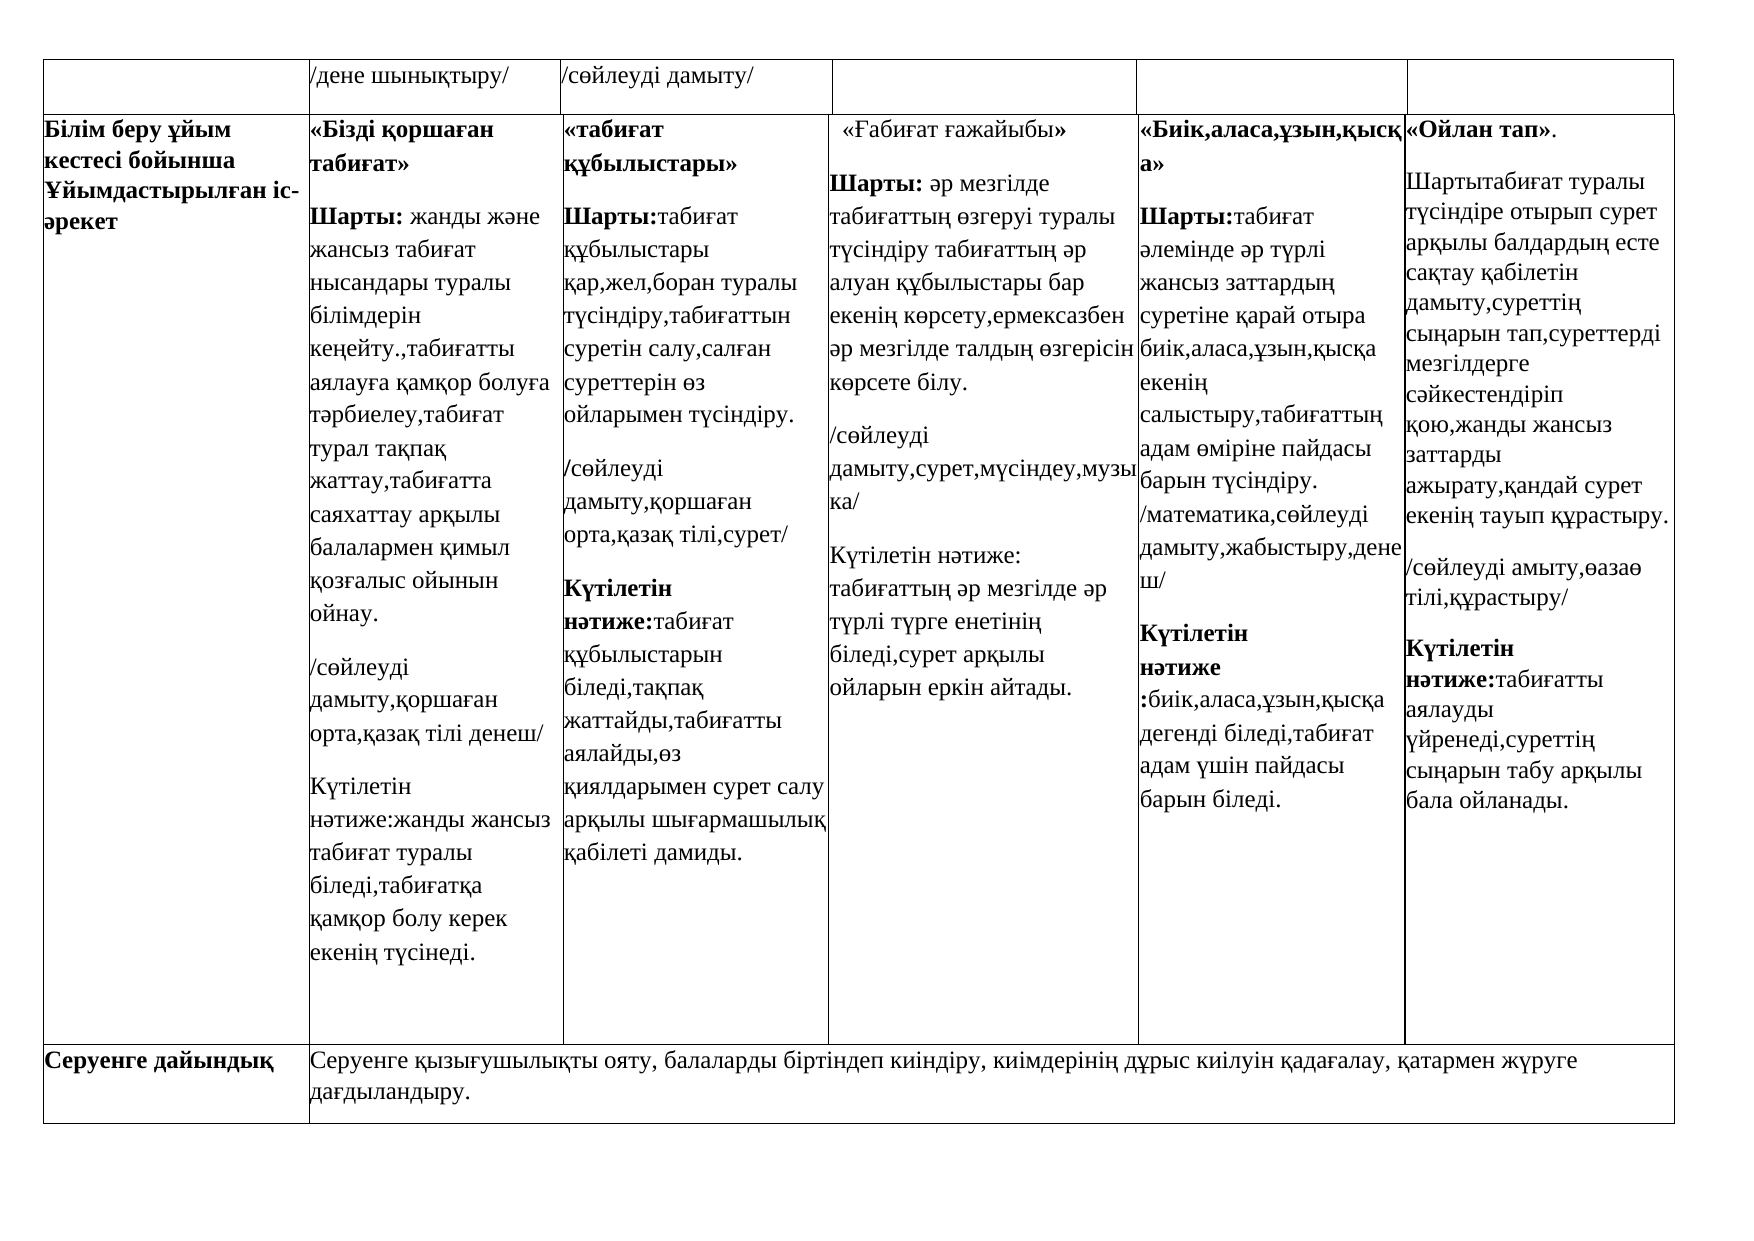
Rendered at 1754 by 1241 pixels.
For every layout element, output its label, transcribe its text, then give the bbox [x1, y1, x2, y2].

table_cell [1137, 60, 1407, 113]
table_cell «Ойлан тап». Шартытабиғат туралы түсіндіре отырып сурет арқылы балдардың есте сақтау қабілетін дамыту,суреттің сыңарын тап,суреттерді мезгілдерге сәйкестендіріп қою,жанды жансыз заттарды ажырату,қандай сурет екенің тауып құрастыру. /сөйлеуді амыту,өазаө тілі,құрастыру/ Күтілетін нәтиже:табиғатты аялауды үйренеді,суреттің сыңарын табу арқылы бала ойланады. [1406, 115, 1674, 1044]
table_cell «Бізді қоршаған табиғат» Шарты: жанды және жансыз табиғат нысандары туралы білімдерін кеңейту.,табиғатты аялауға қамқор болуға тәрбиелеу,табиғат турал тақпақ жаттау,табиғатта саяхаттау арқылы балалармен қимыл қозғалыс ойынын ойнау. /сөйлеуді дамыту,қоршаған орта,қазақ тілі денеш/ Күтілетін нәтиже:жанды жансыз табиғат туралы біледі,табиғатқа қамқор болу керек екенің түсінеді. [310, 115, 563, 1044]
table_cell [44, 60, 309, 113]
table_cell «Ғабиғат ғажайыбы» Шарты: әр мезгілде табиғаттың өзгеруі туралы түсіндіру табиғаттың әр алуан құбылыстары бар екенің көрсету,ермексазбен әр мезгілде талдың өзгерісін көрсете білу. /сөйлеуді дамыту,сурет,мүсіндеу,музыка/ Күтілетін нәтиже: табиғаттың әр мезгілде әр түрлі түрге енетінің біледі,сурет арқылы ойларын еркін айтады. [829, 115, 1138, 1044]
table_cell Серуенге дайындық [44, 1045, 309, 1123]
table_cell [1408, 60, 1673, 113]
table_cell Серуенге қызығушылықты ояту, балаларды біртіндеп киіндіру, киімдерінің дұрыс киілуін қадағалау, қатармен жүруге дағдыландыру. [310, 1045, 1674, 1123]
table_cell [561, 60, 832, 113]
table_cell Білім беру ұйым кестесі бойынша Ұйымдастырылған іс-әрекет [44, 115, 309, 1044]
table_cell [310, 60, 560, 113]
table_cell «Биік,аласа,ұзын,қысқа» Шарты:табиғат әлемінде әр түрлі жансыз заттардың суретіне қарай отыра биік,аласа,ұзын,қысқа екенің салыстыру,табиғаттың адам өміріне пайдасы барын түсіндіру. /математика,сөйлеуді дамыту,жабыстыру,денеш/ Күтілетін нәтиже:биік,аласа,ұзын,қысқа дегенді біледі,табиғат адам үшін пайдасы барын біледі. [1139, 115, 1404, 1044]
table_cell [833, 60, 1136, 113]
table_cell «табиғат құбылыстары» Шарты:табиғат құбылыстары қар,жел,боран туралы түсіндіру,табиғаттын суретін салу,салған суреттерін өз ойларымен түсіндіру. /сөйлеуді дамыту,қоршаған орта,қазақ тілі,сурет/ Күтілетін нәтиже:табиғат құбылыстарын біледі,тақпақ жаттайды,табиғатты аялайды,өз қиялдарымен сурет салу арқылы шығармашылық қабілеті дамиды. [564, 115, 828, 1044]
